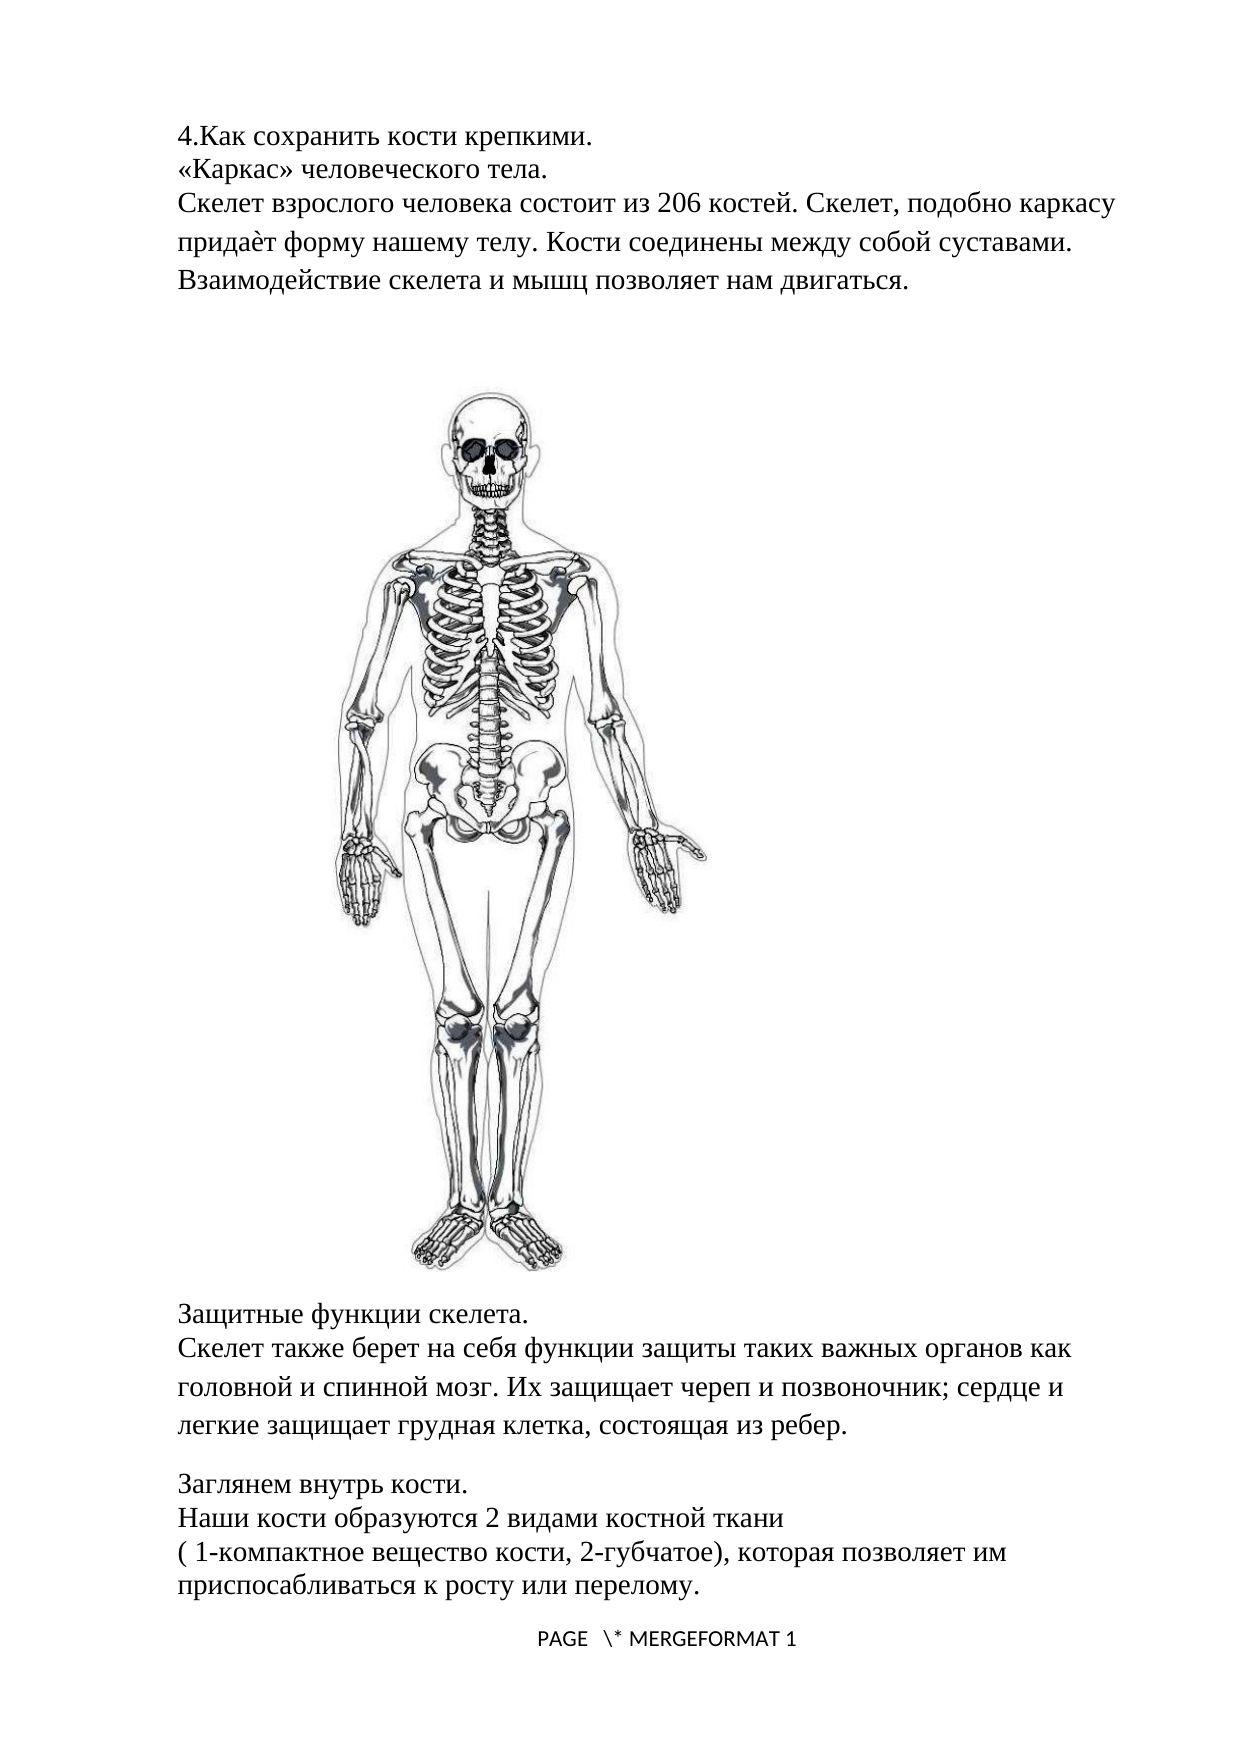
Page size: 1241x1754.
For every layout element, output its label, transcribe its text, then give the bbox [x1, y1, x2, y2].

text Заглянем внутрь кости. [177, 1467, 1152, 1500]
text Скелет также берет на себя функции защиты таких важных органов как головной и спинной мозг. Их защищает череп и позвоночник; сердце и легкие защищает грудная клетка, состоящая из ребер. [177, 1330, 1152, 1441]
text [177, 1534, 1152, 1601]
text Наши кости образуются 2 видами костной ткани [177, 1500, 1152, 1534]
picture [177, 381, 805, 1272]
text «Каркас» человеческого тела. [177, 152, 1152, 185]
text Защитные функции скелета. [177, 1297, 1152, 1330]
text 4.Как сохранить кости крепкими. [177, 118, 1152, 152]
text Скелет взрослого человека состоит из 206 костей. Скелет, подобно каркасу придаѐт форму нашему телу. Кости соединены между собой суставами. Взаимодействие скелета и мышц позволяет нам двигаться. [177, 185, 1152, 296]
